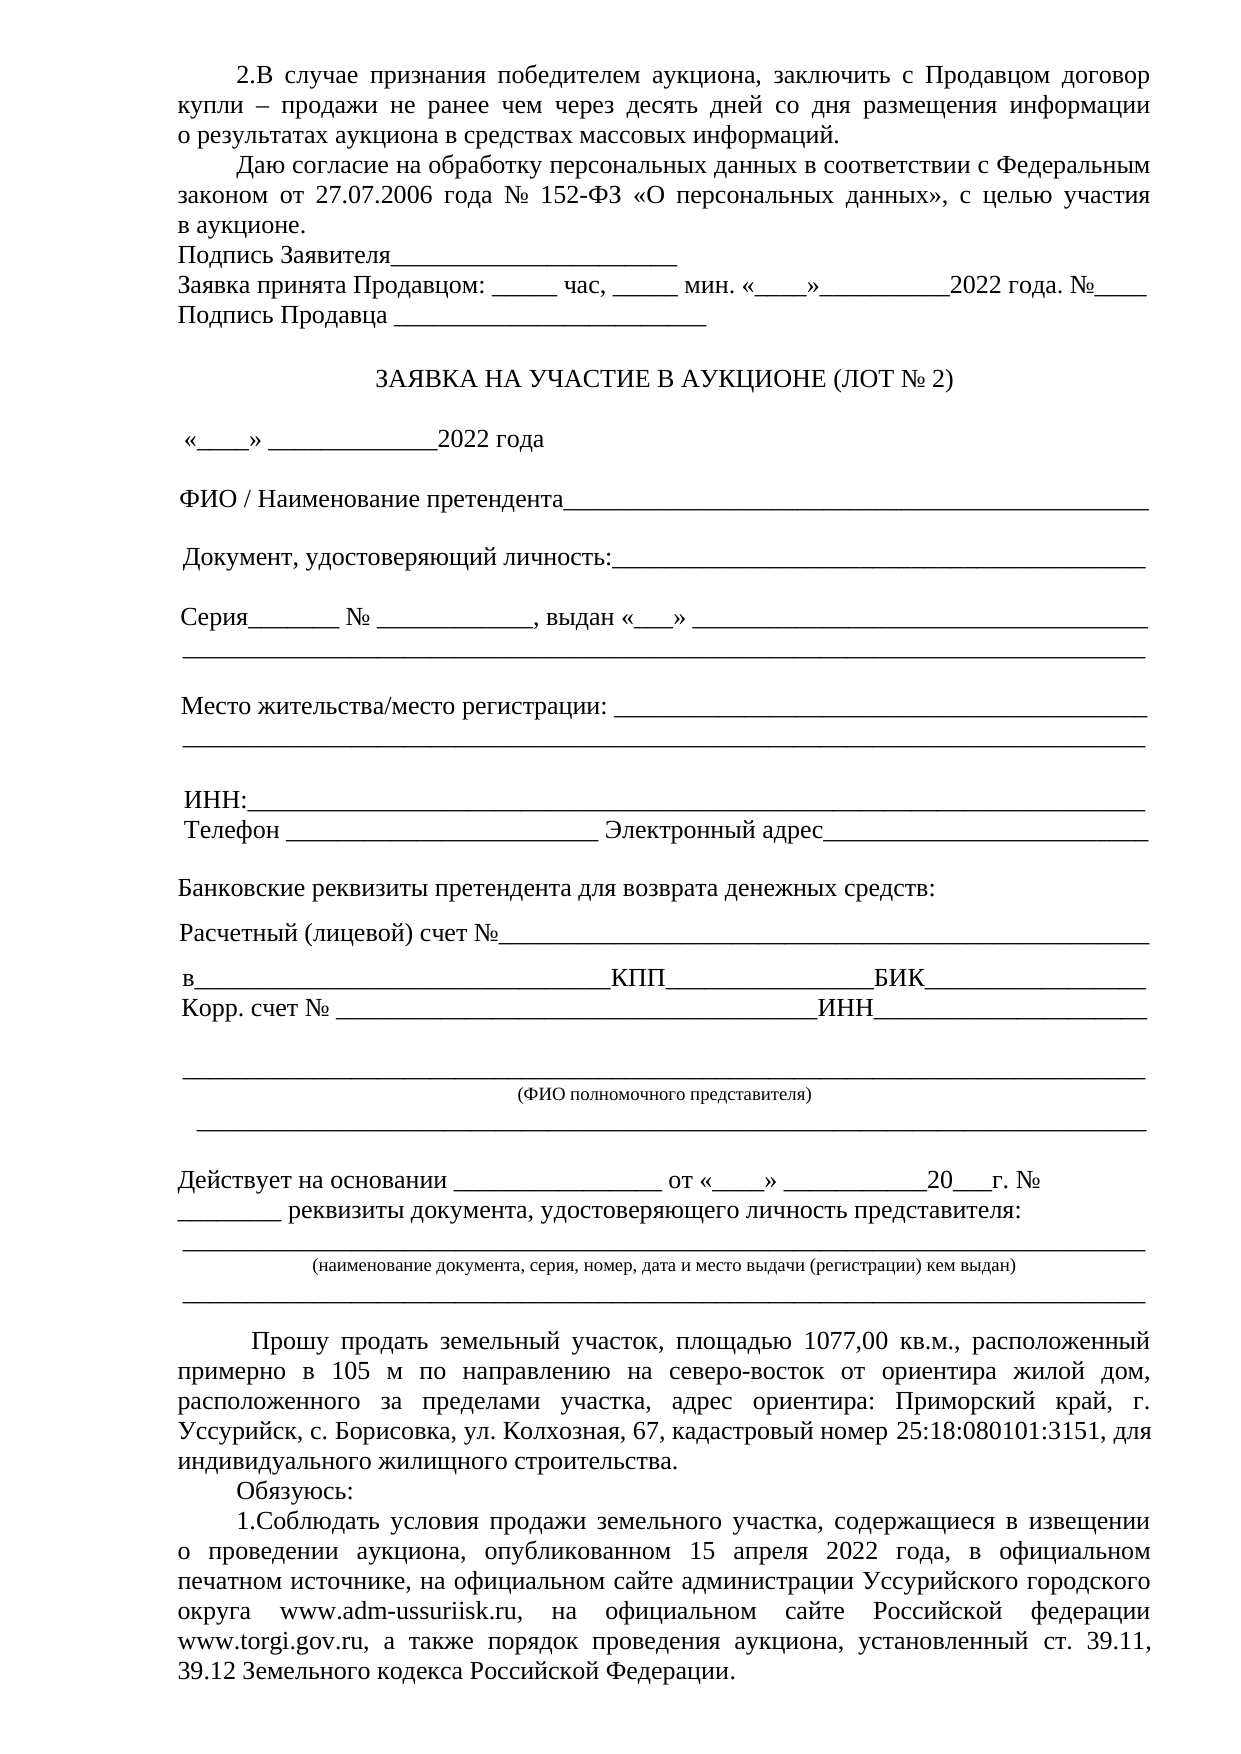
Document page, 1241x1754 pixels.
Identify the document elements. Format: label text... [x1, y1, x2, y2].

text (ФИО полномочного представителя) [177, 1082, 1152, 1104]
text Расчетный (лицевой) счет №__________________________________________________ [177, 917, 1152, 947]
text Телефон ________________________ Электронный адрес_________________________ [177, 814, 1152, 844]
text Подпись Продавца ________________________ [177, 299, 1152, 329]
text ФИО / Наименование претендента_____________________________________________ [177, 483, 1152, 513]
text 2.В случае признания победителем аукциона, заключить с Продавцом договор купли – продажи не ранее чем через десять дней со дня размещения информации о результатах аукциона в средствах массовых информаций. [177, 59, 1152, 149]
text __________________________________________________________________________ [177, 1224, 1152, 1254]
text Даю согласие на обработку персональных данных в соответствии с Федеральным законом от 27.07.2006 года № 152-ФЗ «О персональных данных», с целью участия в аукционе. [177, 149, 1152, 239]
text ИНН:_____________________________________________________________________ [177, 784, 1152, 814]
text Место жительства/место регистрации: _________________________________________ [177, 690, 1152, 720]
text _________________________________________________________________________ [177, 1104, 1167, 1134]
text __________________________________________________________________________ [177, 1052, 1152, 1082]
text в________________________________КПП________________БИК_________________ [177, 962, 1152, 992]
text ЗАЯВКА НА УЧАСТИЕ В АУКЦИОНЕ (ЛОТ № 2) [177, 363, 1152, 393]
text __________________________________________________________________________ [177, 1276, 1152, 1306]
text Серия_______ № ____________, выдан «___» ___________________________________ [177, 601, 1152, 631]
text Заявка принята Продавцом: _____ час, _____ мин. «____»__________2022 года. №____ [177, 269, 1152, 299]
text «____» _____________2022 года [177, 423, 1152, 453]
text Банковские реквизиты претендента для возврата денежных средств: [177, 872, 1152, 902]
text __________________________________________________________________________ [177, 631, 1152, 661]
text __________________________________________________________________________ [177, 720, 1152, 750]
text 1.Соблюдать условия продажи земельного участка, содержащиеся в извещении о проведении аукциона, опубликованном 15 апреля 2022 года, в официальном печатном источнике, на официальном сайте администрации Уссурийского городского округа www.adm-ussuriisk.ru, на официальном сайте Российской федерации www.torgi.gov.ru, а также порядок проведения аукциона, установленный ст. 39.11, 39.12 Земельного кодекса Российской Федерации. [177, 1505, 1152, 1685]
text Действует на основании ________________ от «____» ___________20___г. № ________ реквизиты документа, удостоверяющего личность представителя: [177, 1164, 1152, 1224]
text (наименование документа, серия, номер, дата и место выдачи (регистрации) кем выдан) [177, 1254, 1152, 1276]
text Документ, удостоверяющий личность:_________________________________________ [177, 541, 1152, 571]
text Корр. счет № _____________________________________ИНН_____________________ [177, 992, 1152, 1022]
text Обязуюсь: [177, 1475, 1152, 1505]
text Прошу продать земельный участок, площадью 1077,00 кв.м., расположенный примерно в 105 м по направлению на северо-восток от ориентира жилой дом, расположенного за пределами участка, адрес ориентира: Приморский край, г. Уссурийск, с. Борисовка, ул. Колхозная, 67, кадастровый номер 25:18:080101:3151, для индивидуального жилищного строительства. [177, 1325, 1152, 1475]
text Подпись Заявителя______________________ [177, 239, 1152, 269]
